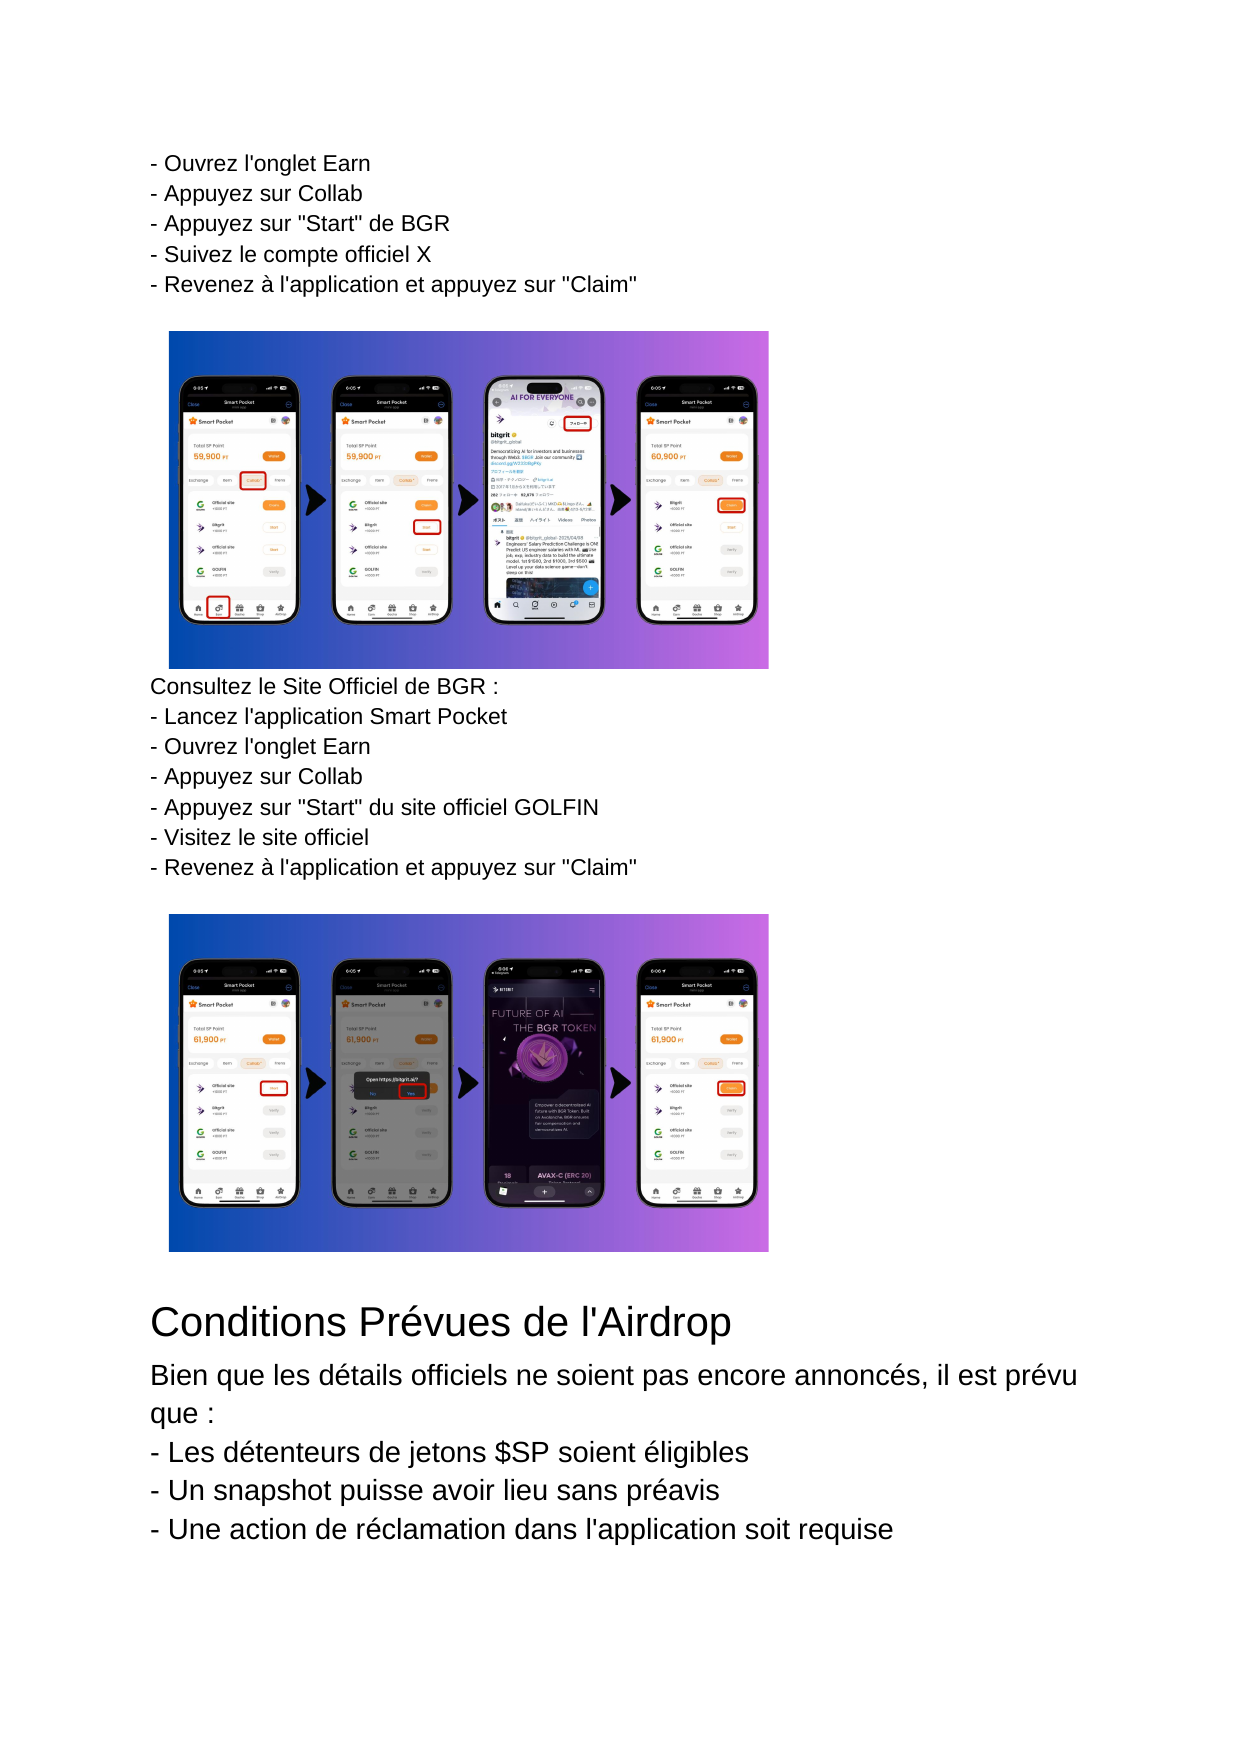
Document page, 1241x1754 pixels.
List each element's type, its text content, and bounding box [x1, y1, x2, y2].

text Bien que les détails officiels ne soient pas encore annoncés, il est prévu que : - Les détenteurs de jetons $SP soient éligibles - Un snapshot puisse avoir lieu sans préavis - Une action de réclamation dans l'application soit requise [150, 1358, 1090, 1545]
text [150, 150, 1090, 669]
subtitle Conditions Prévues de l'Airdrop [150, 1297, 1090, 1345]
picture [168, 914, 769, 1252]
picture [168, 331, 769, 669]
